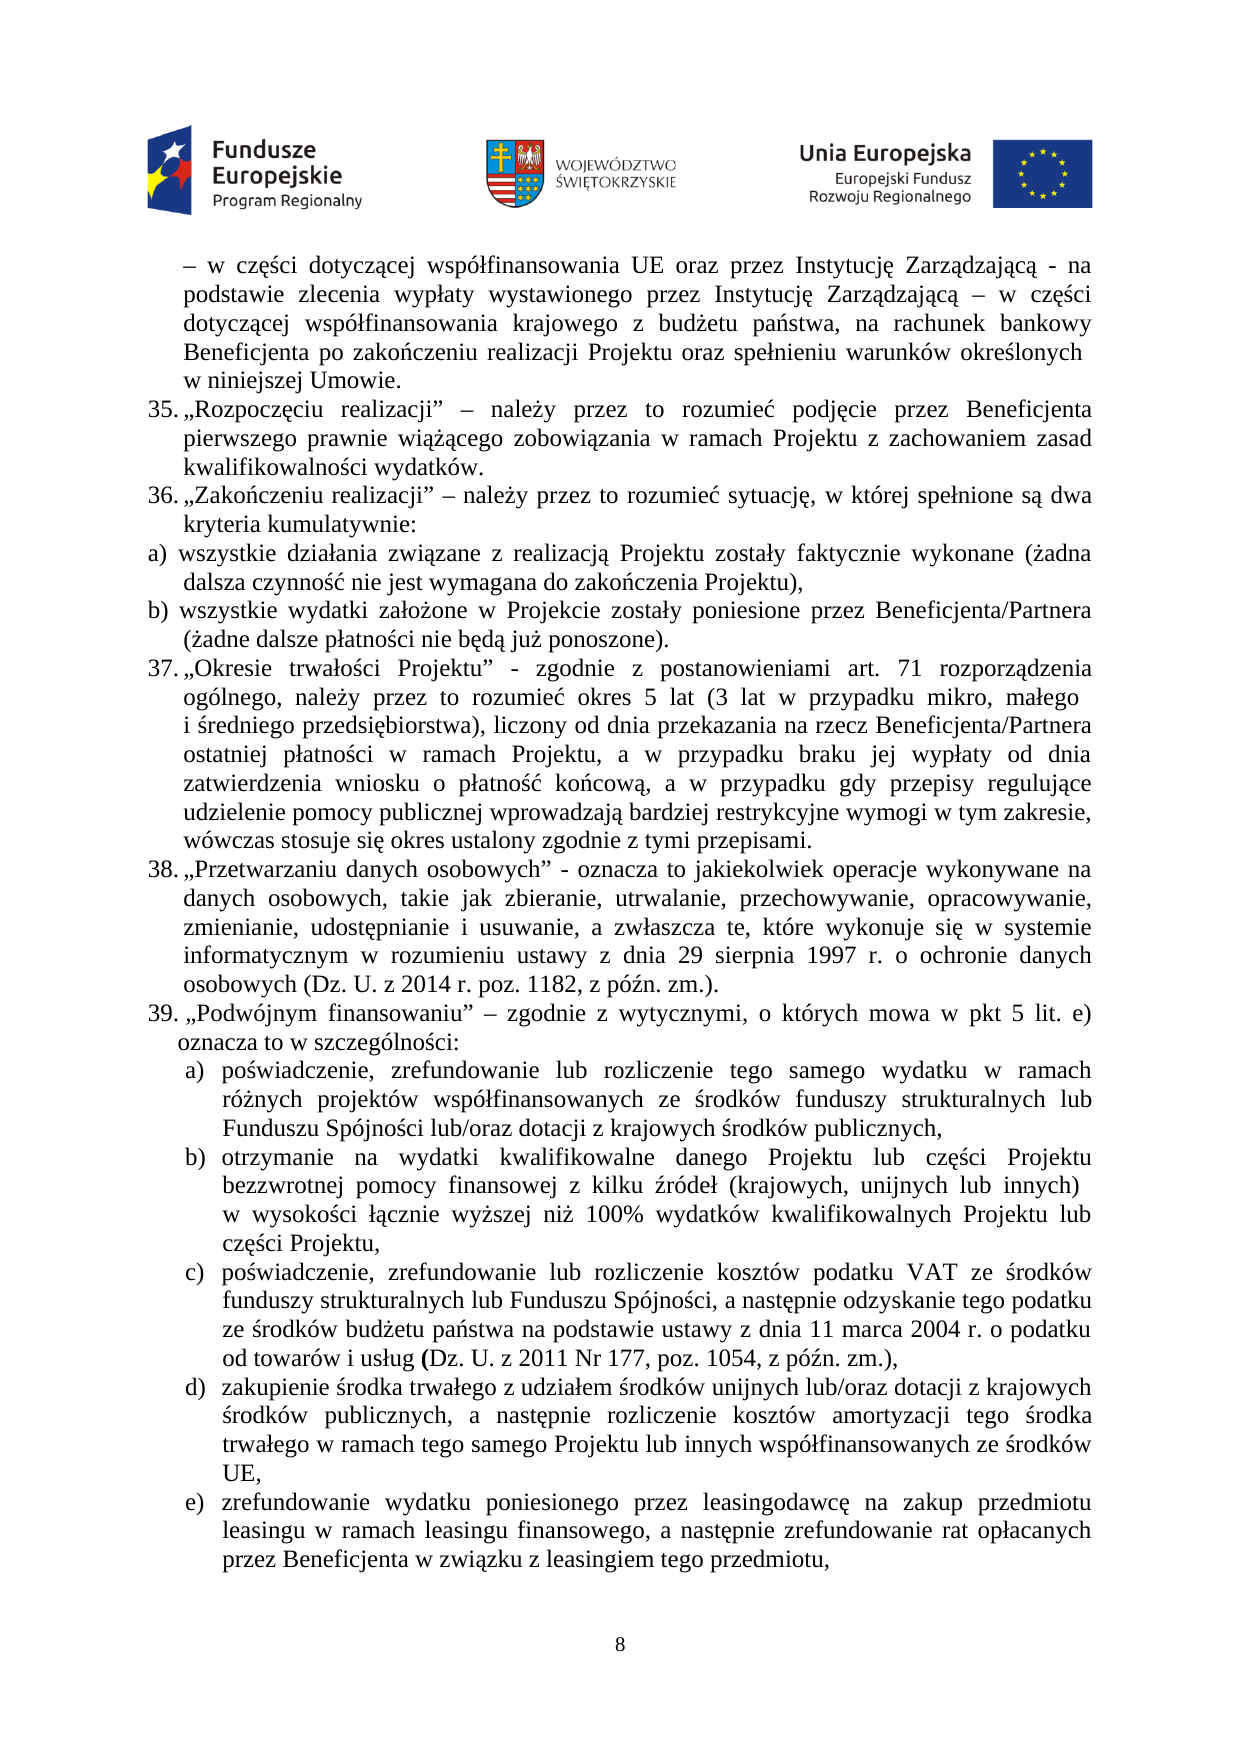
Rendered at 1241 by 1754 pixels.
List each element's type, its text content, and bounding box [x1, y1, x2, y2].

list „Przetwarzaniu danych osobowych” - oznacza to jakiekolwiek operacje wykonywane na danych osobowych, takie jak zbieranie, utrwalanie, przechowywanie, opracowywanie, zmienianie, udostępnianie i usuwanie, a zwłaszcza te, które wykonuje się w systemie informatycznym w rozumieniu ustawy z dnia 29 sierpnia 1997 r. o ochronie danych osobowych (Dz. U. z 2014 r. poz. 1182, z późn. zm.). [148, 854, 1093, 998]
picture [800, 125, 1093, 215]
text a) wszystkie działania związane z realizacją Projektu zostały faktycznie wykonane (żadna dalsza czynność nie jest wymagana do zakończenia Projektu), [148, 538, 1093, 595]
list poświadczenie, zrefundowanie lub rozliczenie tego samego wydatku w ramach różnych projektów współfinansowanych ze środków funduszy strukturalnych lub Funduszu Spójności lub/oraz dotacji z krajowych środków publicznych, [185, 1055, 1093, 1142]
list „Zakończeniu realizacji” – należy przez to rozumieć sytuację, w której spełnione są dwa kryteria kumulatywnie: [148, 480, 1093, 538]
list „Podwójnym finansowaniu” – zgodnie z wytycznymi, o których mowa w pkt 5 lit. e) oznacza to w szczególności: [148, 998, 1093, 1055]
list zakupienie środka trwałego z udziałem środków unijnych lub/oraz dotacji z krajowych środków publicznych, a następnie rozliczenie kosztów amortyzacji tego środka trwałego w ramach tego samego Projektu lub innych współfinansowanych ze środków UE, [185, 1372, 1093, 1487]
list „Rozpoczęciu realizacji” – należy przez to rozumieć podjęcie przez Beneficjenta pierwszego prawnie wiążącego zobowiązania w ramach Projektu z zachowaniem zasad kwalifikowalności wydatków. [148, 394, 1093, 480]
picture [486, 125, 676, 215]
list „Okresie trwałości Projektu” - zgodnie z postanowieniami art. 71 rozporządzenia ogólnego, należy przez to rozumieć okres 5 lat (3 lat w przypadku mikro, małego i średniego przedsiębiorstwa), liczony od dnia przekazania na rzecz Beneficjenta/Partnera ostatniej płatności w ramach Projektu, a w przypadku braku jej wypłaty od dnia zatwierdzenia wniosku o płatność końcową, a w przypadku gdy przepisy regulujące udzielenie pomocy publicznej wprowadzają bardziej restrykcyjne wymogi w tym zakresie, wówczas stosuje się okres ustalony zgodnie z tymi przepisami. [148, 653, 1093, 854]
list otrzymanie na wydatki kwalifikowalne danego Projektu lub części Projektu bezzwrotnej pomocy finansowej z kilku źródeł (krajowych, unijnych lub innych) w wysokości łącznie wyższej niż 100% wydatków kwalifikowalnych Projektu lub części Projektu, [185, 1142, 1093, 1257]
list zrefundowanie wydatku poniesionego przez leasingodawcę na zakup przedmiotu leasingu w ramach leasingu finansowego, a następnie zrefundowanie rat opłacanych przez Beneficjenta w związku z leasingiem tego przedmiotu, [185, 1487, 1093, 1573]
list poświadczenie, zrefundowanie lub rozliczenie kosztów podatku VAT ze środków funduszy strukturalnych lub Funduszu Spójności, a następnie odzyskanie tego podatku ze środków budżetu państwa na podstawie ustawy z dnia 11 marca 2004 r. o podatku od towarów i usług (Dz. U. z 2011 Nr 177, poz. 1054, z późn. zm.), [185, 1257, 1093, 1372]
text b) wszystkie wydatki założone w Projekcie zostały poniesione przez Beneficjenta/Partnera (żadne dalsze płatności nie będą już ponoszone). [148, 595, 1093, 653]
picture [147, 125, 362, 215]
